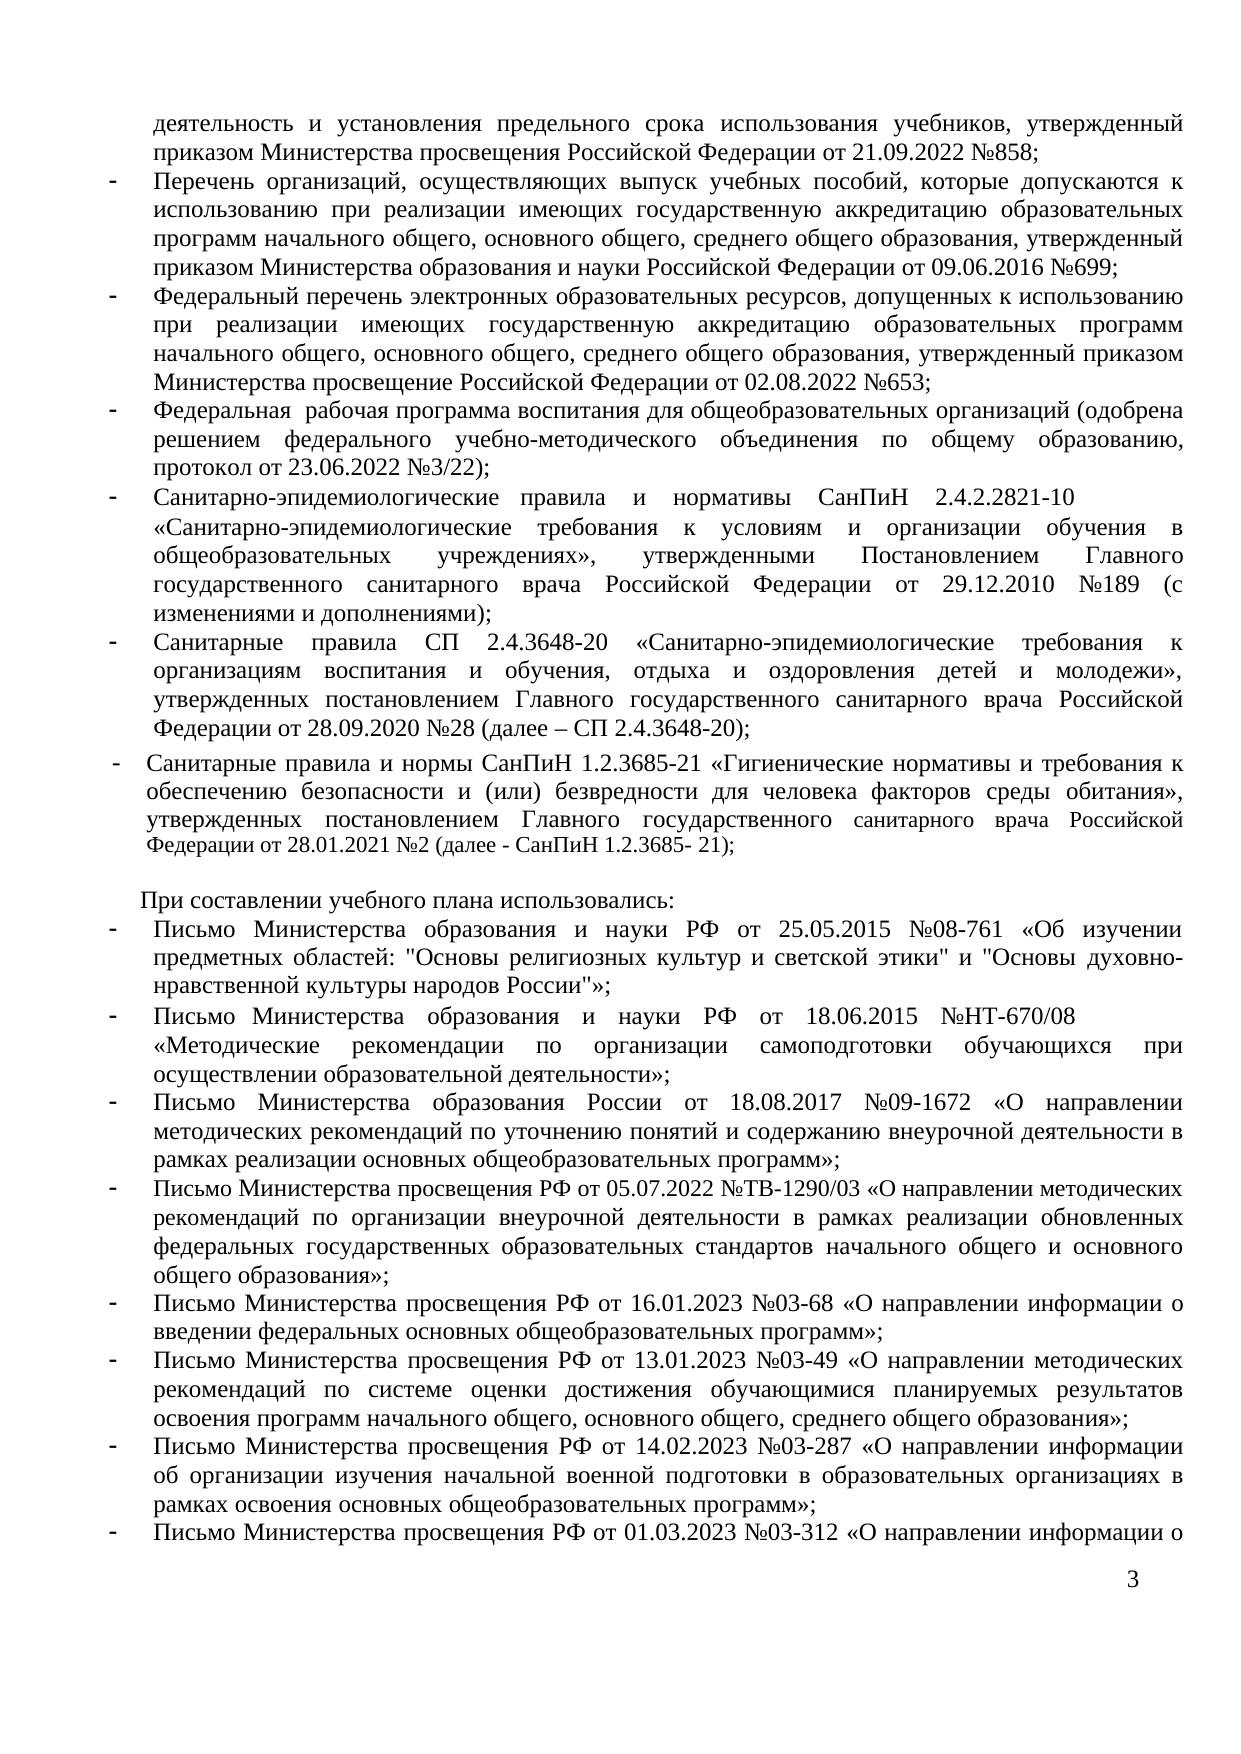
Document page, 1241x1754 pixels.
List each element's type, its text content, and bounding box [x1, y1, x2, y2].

list Федеральный перечень электронных образовательных ресурсов, допущенных к использованию при реализации имеющих государственную аккредитацию образовательных программ начального общего, основного общего, среднего общего образования, утвержденный приказом Министерства просвещение Российской Федерации от 02.08.2022 №653; [108, 281, 1184, 396]
list Письмо Министерства образования и науки РФ от 25.05.2015 №08-761 «Об изучении предметных областей: "Основы религиозных культур и светской этики" и "Основы духовно-нравственной культуры народов России"»; [108, 915, 1183, 999]
list Письмо Министерства просвещения РФ от 16.01.2023 №03-68 «О направлении информации о введении федеральных основных общеобразовательных программ»; [108, 1288, 1183, 1345]
list Письмо Министерства образования России от 18.08.2017 №09-1672 «О направлении методических рекомендаций по уточнению понятий и содержанию внеурочной деятельности в рамках реализации основных общеобразовательных программ»; [108, 1088, 1183, 1173]
list Санитарные правила и нормы СанПиН 1.2.3685-21 «Гигиенические нормативы и требования к обеспечению безопасности и (или) безвредности для человека факторов среды обитания», утвержденных постановлением Главного государственного санитарного врача Российской Федерации от 28.01.2021 №2 (далее - СанПиН 1.2.3685- 21); [108, 748, 1183, 858]
list Письмо Министерства просвещения РФ от 05.07.2022 №ТВ-1290/03 «О направлении методических рекомендаций по организации внеурочной деятельности в рамках реализации обновленных федеральных государственных образовательных стандартов начального общего и основного общего образования»; [108, 1173, 1183, 1288]
list Перечень организаций, осуществляющих выпуск учебных пособий, которые допускаются к использованию при реализации имеющих государственную аккредитацию образовательных программ начального общего, основного общего, среднего общего образования, утвержденный приказом Министерства образования и науки Российской Федерации от 09.06.2016 №699; [108, 166, 1183, 281]
list Письмо Министерства образования и науки РФ от 18.06.2015 №НТ-670/08 [108, 1000, 1215, 1030]
list Письмо Министерства просвещения РФ от 14.02.2023 №03-287 «О направлении информации об организации изучения начальной военной подготовки в образовательных организациях в рамках освоения основных общеобразовательных программ»; [108, 1431, 1183, 1518]
text «Методические рекомендации по организации самоподготовки обучающихся при осуществлении образовательной деятельности»; [153, 1030, 1183, 1088]
text «Санитарно-эпидемиологические требования к условиям и организации обучения в общеобразовательных учреждениях», утвержденными Постановлением Главного государственного санитарного врача Российской Федерации от 29.12.2010 №189 (с изменениями и дополнениями); [153, 512, 1184, 627]
list Федеральная рабочая программа воспитания для общеобразовательных организаций (одобрена решением федерального учебно-методического объединения по общему образованию, протокол от 23.06.2022 №3/22); [108, 396, 1184, 481]
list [116, 108, 1183, 166]
text При составлении учебного плана использовались: [140, 885, 1215, 914]
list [108, 1518, 1183, 1546]
list Письмо Министерства просвещения РФ от 13.01.2023 №03-49 «О направлении методических рекомендаций по системе оценки достижения обучающимися планируемых результатов освоения программ начального общего, основного общего, среднего общего образования»; [108, 1345, 1183, 1431]
list Санитарно-эпидемиологические правила и нормативы СанПиН 2.4.2.2821-10 [108, 481, 1215, 512]
list Санитарные правила СП 2.4.3648-20 «Санитарно-эпидемиологические требования к организациям воспитания и обучения, отдыха и оздоровления детей и молодежи», утвержденных постановлением Главного государственного санитарного врача Российской Федерации от 28.09.2020 №28 (далее – СП 2.4.3648-20); [108, 627, 1183, 742]
